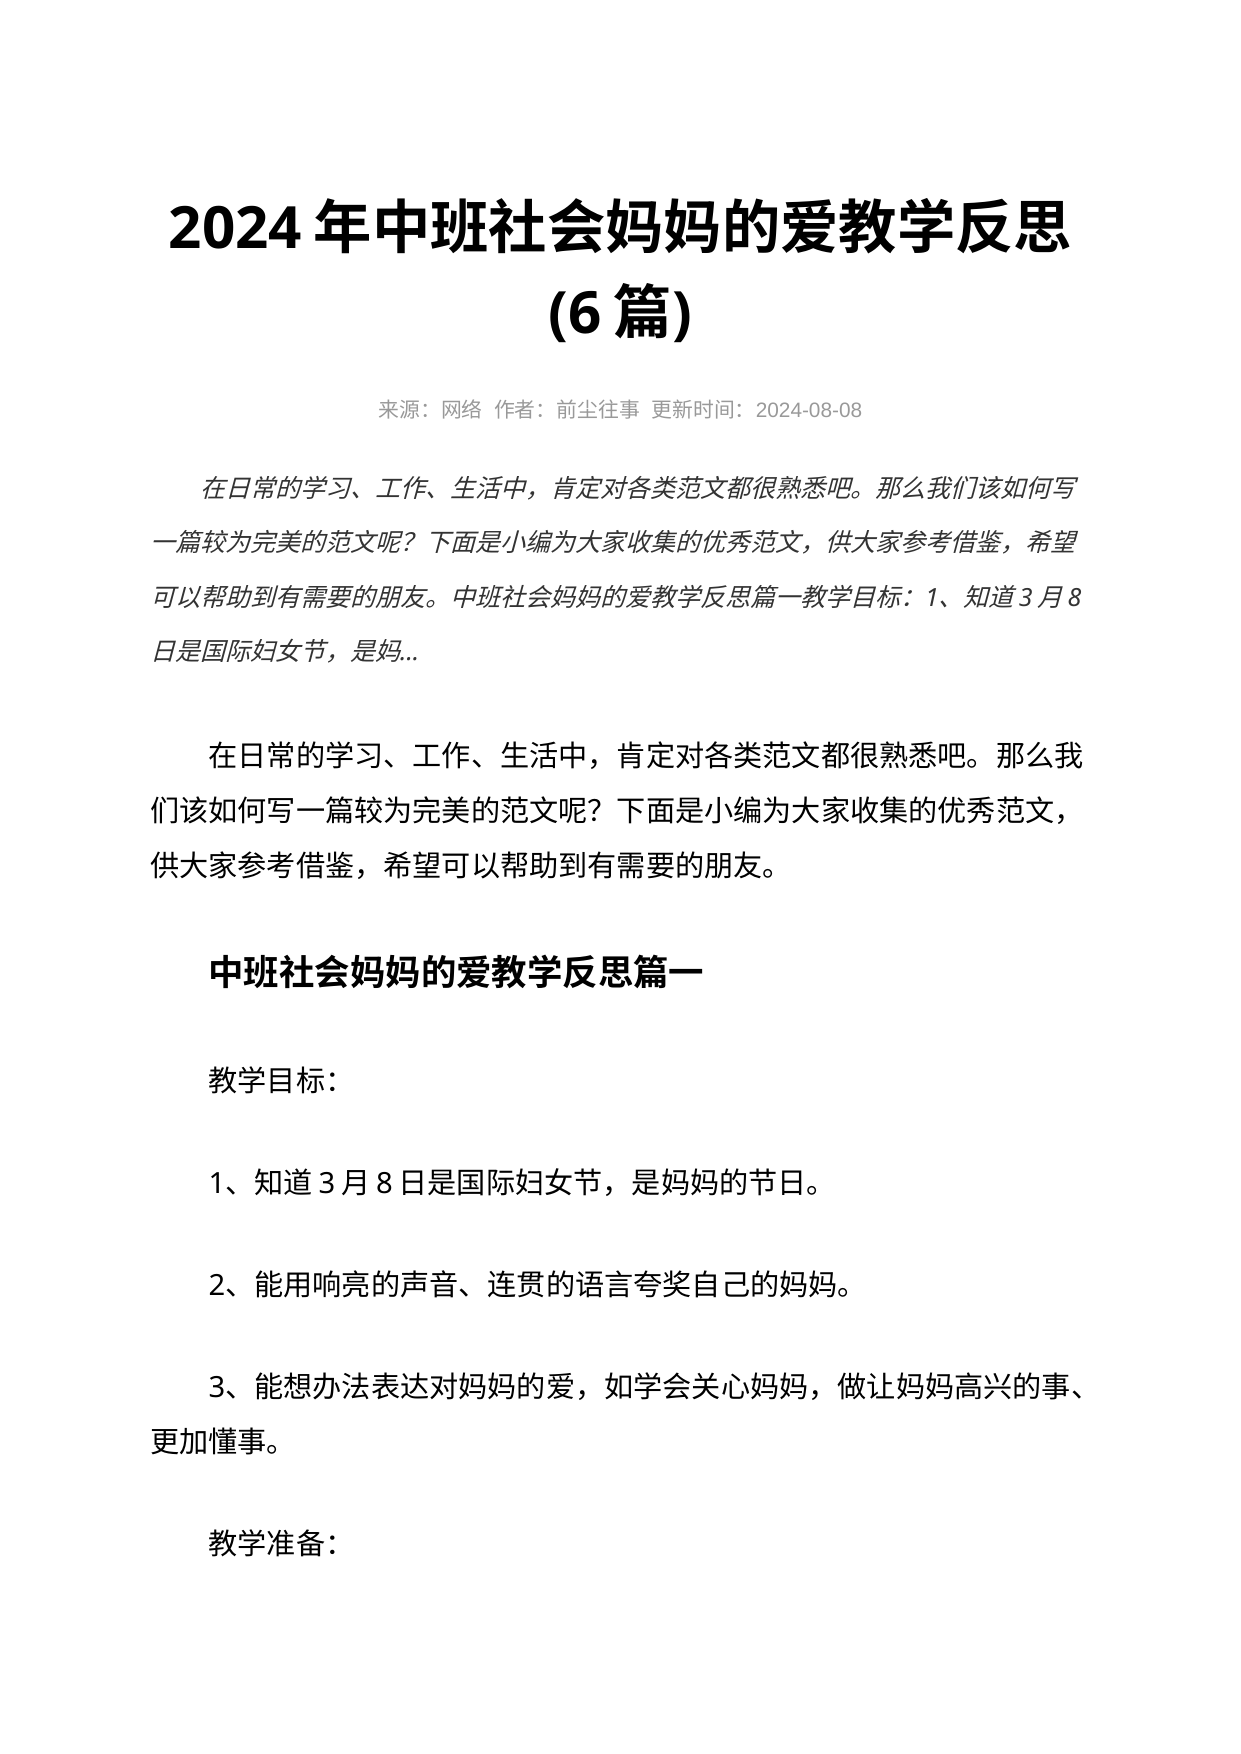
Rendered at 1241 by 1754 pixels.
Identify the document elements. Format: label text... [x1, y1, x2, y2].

text 教学准备： [150, 1520, 1090, 1563]
text 中班社会妈妈的爱教学反思篇一 [150, 944, 1090, 996]
text 在日常的学习、工作、生活中，肯定对各类范文都很熟悉吧。那么我们该如何写一篇较为完美的范文呢？下面是小编为大家收集的优秀范文，供大家参考借鉴，希望可以帮助到有需要的朋友。 [150, 733, 1090, 885]
text 教学目标： [150, 1058, 1090, 1100]
text 3、能想办法表达对妈妈的爱，如学会关心妈妈，做让妈妈高兴的事、更加懂事。 [150, 1364, 1090, 1461]
text 2、能用响亮的声音、连贯的语言夸奖自己的妈妈。 [150, 1262, 1090, 1304]
text 在日常的学习、工作、生活中，肯定对各类范文都很熟悉吧。那么我们该如何写一篇较为完美的范文呢？下面是小编为大家收集的优秀范文，供大家参考借鉴，希望可以帮助到有需要的朋友。中班社会妈妈的爱教学反思篇一教学目标：1、知道3月8日是国际妇女节，是妈... [150, 468, 1090, 668]
text 来源：网络 作者：前尘往事 更新时间：2024-08-08 [150, 398, 1090, 422]
subtitle 2024年中班社会妈妈的爱教学反思(6篇) [150, 181, 1090, 351]
text 1、知道3月8日是国际妇女节，是妈妈的节日。 [150, 1160, 1090, 1202]
